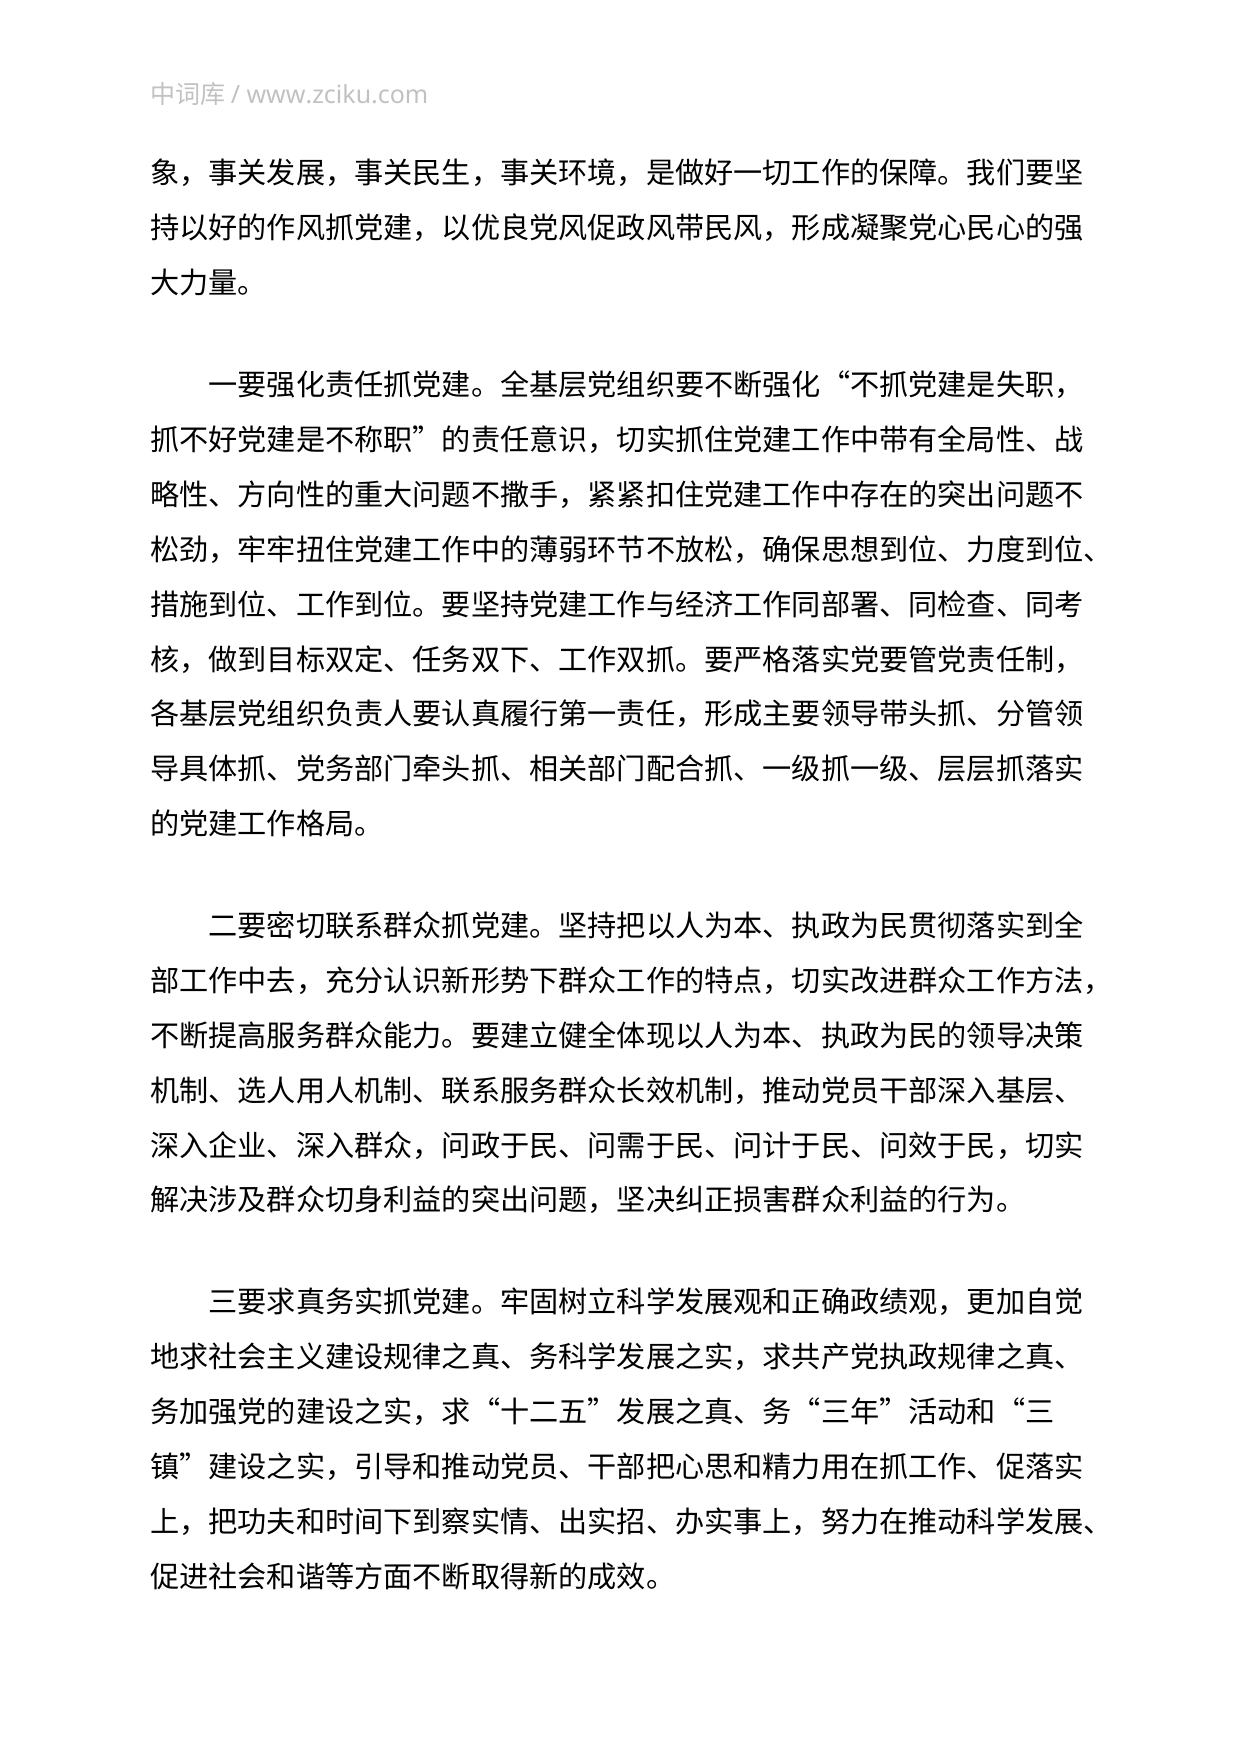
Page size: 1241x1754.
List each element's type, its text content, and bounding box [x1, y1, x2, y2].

text 三要求真务实抓党建。牢固树立科学发展观和正确政绩观，更加自觉地求社会主义建设规律之真、务科学发展之实，求共产党执政规律之真、务加强党的建设之实，求“十二五”发展之真、务“三年”活动和“三镇”建设之实，引导和推动党员、干部把心思和精力用在抓工作、促落实上，把功夫和时间下到察实情、出实招、办实事上，努力在推动科学发展、促进社会和谐等方面不断取得新的成效。 [150, 1279, 1090, 1596]
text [150, 150, 1090, 302]
text 二要密切联系群众抓党建。坚持把以人为本、执政为民贯彻落实到全部工作中去，充分认识新形势下群众工作的特点，切实改进群众工作方法，不断提高服务群众能力。要建立健全体现以人为本、执政为民的领导决策机制、选人用人机制、联系服务群众长效机制，推动党员干部深入基层、深入企业、深入群众，问政于民、问需于民、问计于民、问效于民，切实解决涉及群众切身利益的突出问题，坚决纠正损害群众利益的行为。 [150, 902, 1090, 1219]
text 一要强化责任抓党建。全基层党组织要不断强化“不抓党建是失职，抓不好党建是不称职”的责任意识，切实抓住党建工作中带有全局性、战略性、方向性的重大问题不撒手，紧紧扣住党建工作中存在的突出问题不松劲，牢牢扭住党建工作中的薄弱环节不放松，确保思想到位、力度到位、措施到位、工作到位。要坚持党建工作与经济工作同部署、同检查、同考核，做到目标双定、任务双下、工作双抓。要严格落实党要管党责任制，各基层党组织负责人要认真履行第一责任，形成主要领导带头抓、分管领导具体抓、党务部门牵头抓、相关部门配合抓、一级抓一级、层层抓落实的党建工作格局。 [150, 362, 1090, 843]
